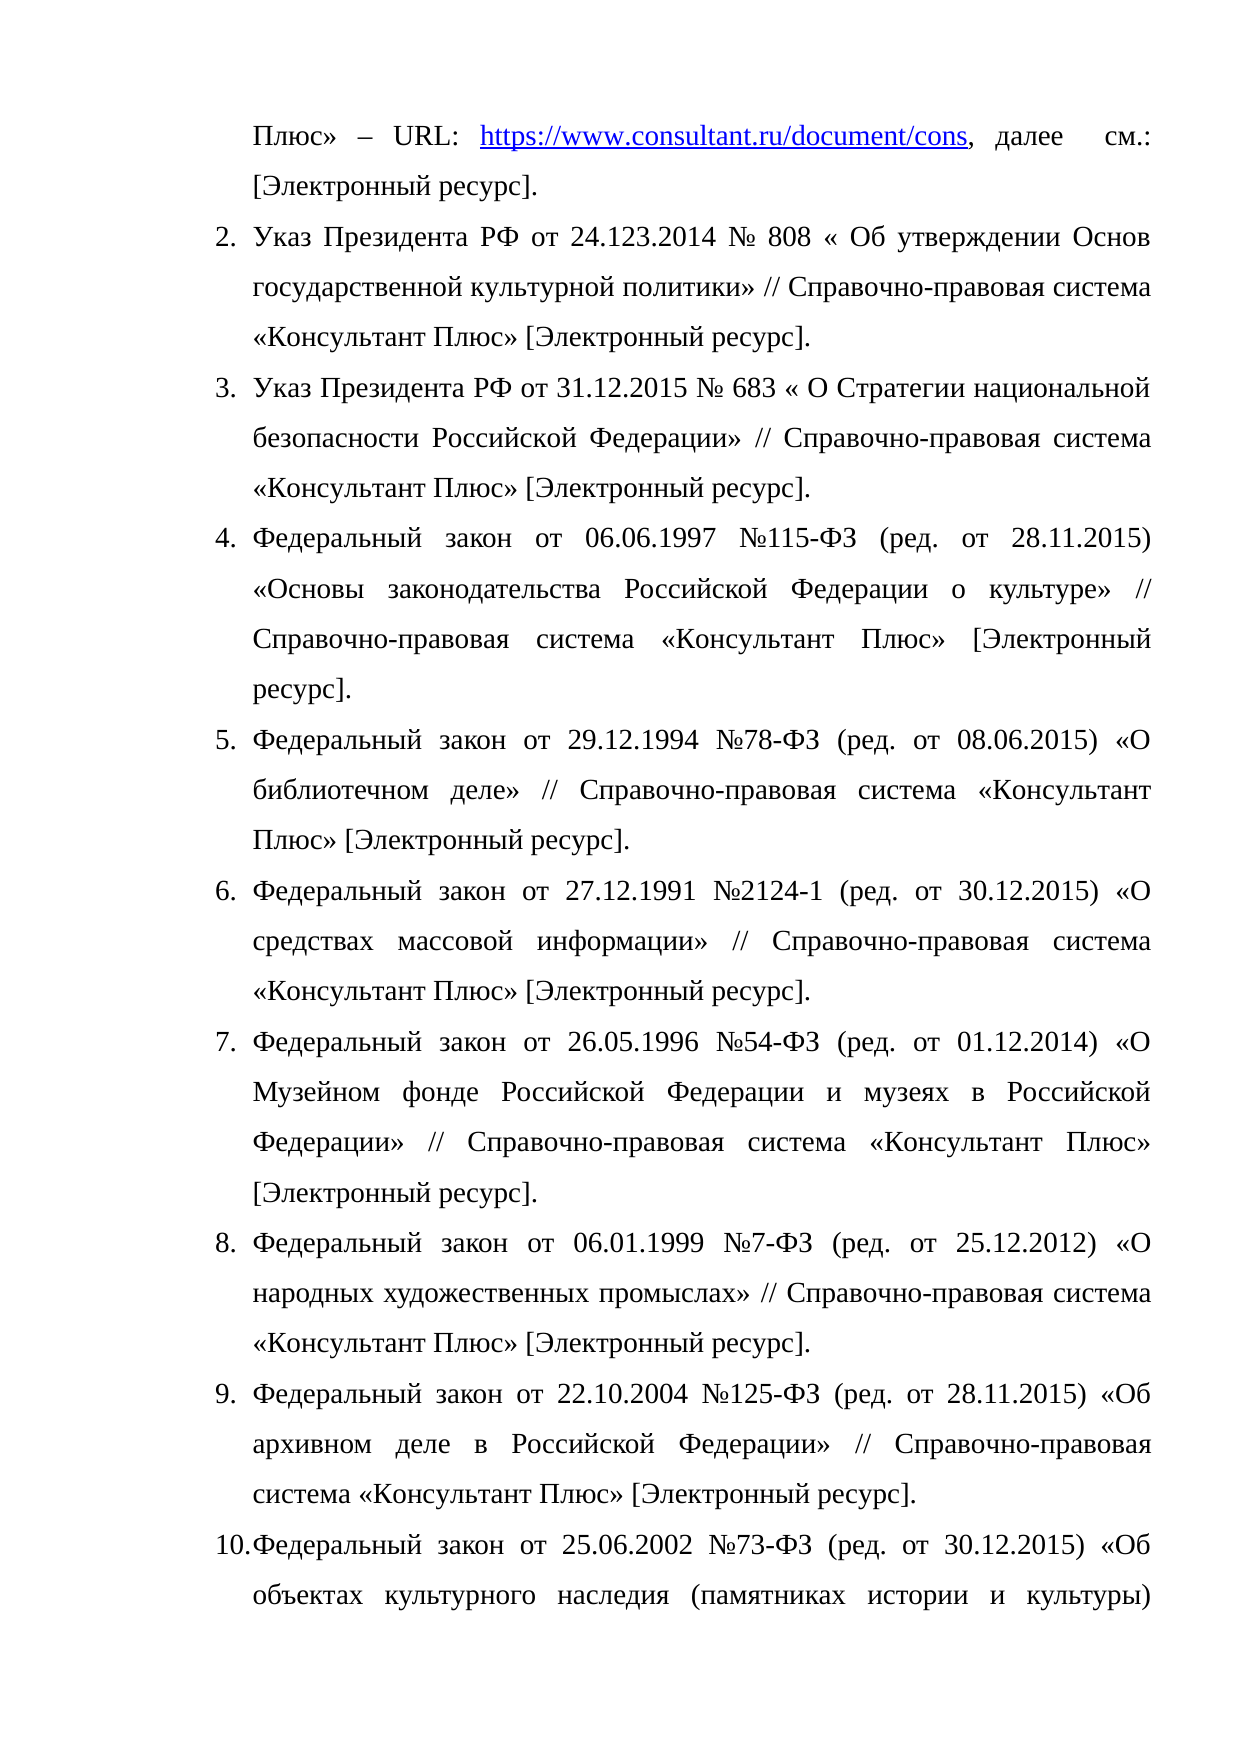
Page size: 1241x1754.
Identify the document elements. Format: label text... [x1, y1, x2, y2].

list Федеральный закон от 22.10.2004 №125-ФЗ (ред. от 28.11.2015) «Об архивном деле в Российской Федерации» // Справочно-правовая система «Консультант Плюс» [Электронный ресурс]. [215, 1376, 1152, 1510]
list Федеральный закон от 26.05.1996 №54-ФЗ (ред. от 01.12.2014) «О Музейном фонде Российской Федерации и музеях в Российской Федерации» // Справочно-правовая система «Консультант Плюс» [Электронный ресурс]. [215, 1024, 1152, 1208]
list Указ Президента РФ от 24.123.2014 № 808 « Об утверждении Основ государственной культурной политики» // Справочно-правовая система «Консультант Плюс» [Электронный ресурс]. [215, 219, 1152, 353]
list Федеральный закон от 27.12.1991 №2124-1 (ред. от 30.12.2015) «О средствах массовой информации» // Справочно-правовая система «Консультант Плюс» [Электронный ресурс]. [215, 873, 1152, 1007]
list Федеральный закон от 29.12.1994 №78-ФЗ (ред. от 08.06.2015) «О библиотечном деле» // Справочно-правовая система «Консультант Плюс» [Электронный ресурс]. [215, 722, 1152, 856]
list Федеральный закон от 06.06.1997 №115-ФЗ (ред. от 28.11.2015) «Основы законодательства Российской Федерации о культуре» // Справочно-правовая система «Консультант Плюс» [Электронный ресурс]. [215, 521, 1152, 705]
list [215, 1527, 1152, 1611]
list Федеральный закон от 06.01.1999 №7-ФЗ (ред. от 25.12.2012) «О народных художественных промыслах» // Справочно-правовая система «Консультант Плюс» [Электронный ресурс]. [215, 1225, 1152, 1359]
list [215, 118, 1152, 202]
list Указ Президента РФ от 31.12.2015 № 683 « О Стратегии национальной безопасности Российской Федерации» // Справочно-правовая система «Консультант Плюс» [Электронный ресурс]. [215, 370, 1152, 504]
